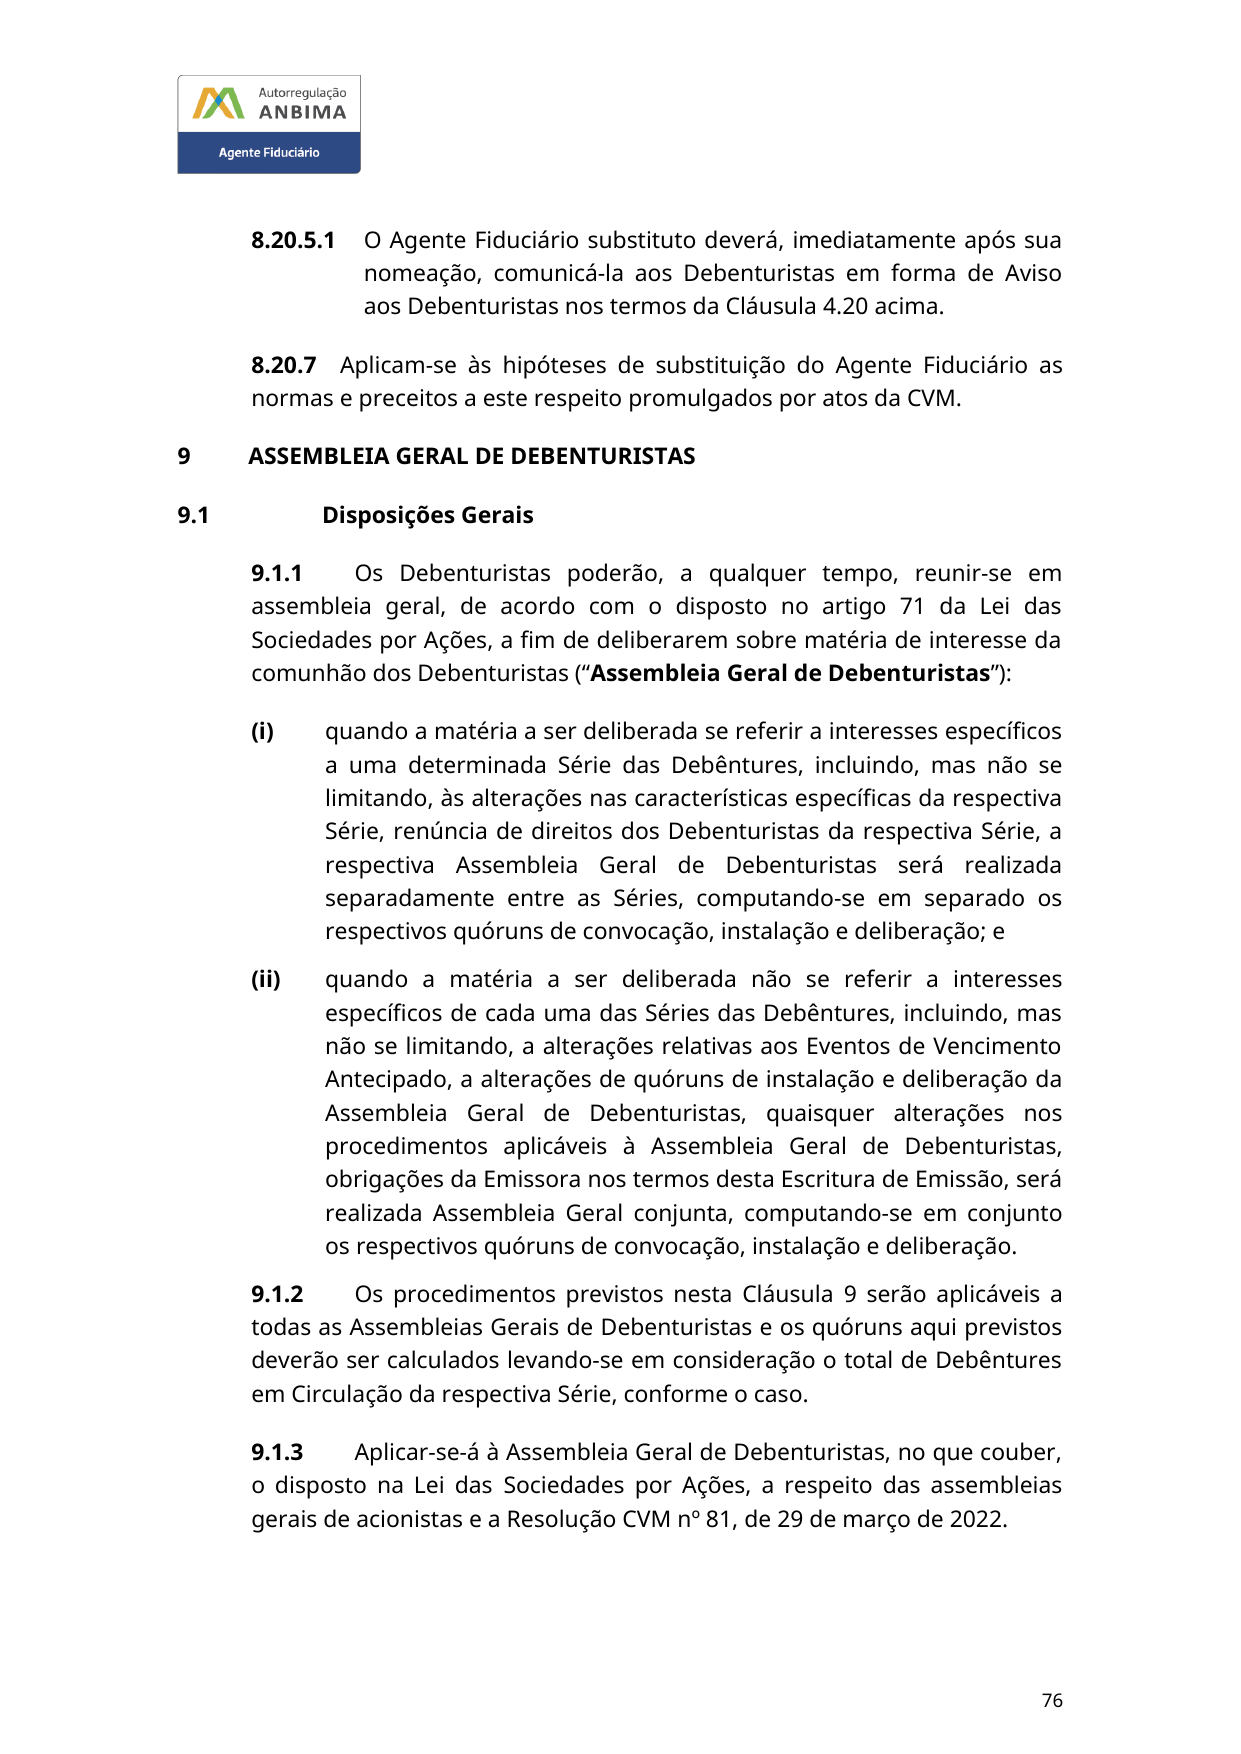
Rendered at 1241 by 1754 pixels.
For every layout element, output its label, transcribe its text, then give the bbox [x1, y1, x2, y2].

text Os procedimentos previstos nesta Cláusula 9 serão aplicáveis a todas as Assembleias Gerais de Debenturistas e os quóruns aqui previstos deverão ser calculados levando-se em consideração o total de Debêntures em Circulação da respectiva Série, conforme o caso. [251, 1276, 1063, 1409]
text Disposições Gerais [177, 497, 1063, 530]
list O Agente Fiduciário substituto deverá, imediatamente após sua nomeação, comunicá-la aos Debenturistas em forma de Aviso aos Debenturistas nos termos da Cláusula 4.20 acima. [251, 222, 1063, 322]
text ASSEMBLEIA GERAL DE DEBENTURISTAS [177, 438, 1063, 472]
text Aplicam-se às hipóteses de substituição do Agente Fiduciário as normas e preceitos a este respeito promulgados por atos da CVM. [251, 347, 1063, 413]
text Aplicar-se-á à Assembleia Geral de Debenturistas, no que couber, o disposto na Lei das Sociedades por Ações, a respeito das assembleias gerais de acionistas e a Resolução CVM nº 81, de 29 de março de 2022. [251, 1434, 1063, 1534]
picture [177, 75, 361, 174]
text Os Debenturistas poderão, a qualquer tempo, reunir-se em assembleia geral, de acordo com o disposto no artigo 71 da Lei das Sociedades por Ações, a fim de deliberarem sobre matéria de interesse da comunhão dos Debenturistas (“Assembleia Geral de Debenturistas”): [251, 555, 1063, 688]
text quando a matéria a ser deliberada se referir a interesses específicos a uma determinada Série das Debêntures, incluindo, mas não se limitando, às alterações nas características específicas da respectiva Série, renúncia de direitos dos Debenturistas da respectiva Série, a respectiva Assembleia Geral de Debenturistas será realizada separadamente entre as Séries, computando-se em separado os respectivos quóruns de convocação, instalação e deliberação; e [251, 713, 1063, 947]
text quando a matéria a ser deliberada não se referir a interesses específicos de cada uma das Séries das Debêntures, incluindo, mas não se limitando, a alterações relativas aos Eventos de Vencimento Antecipado, a alterações de quóruns de instalação e deliberação da Assembleia Geral de Debenturistas, quaisquer alterações nos procedimentos aplicáveis à Assembleia Geral de Debenturistas, obrigações da Emissora nos termos desta Escritura de Emissão, será realizada Assembleia Geral conjunta, computando-se em conjunto os respectivos quóruns de convocação, instalação e deliberação. [251, 961, 1063, 1261]
